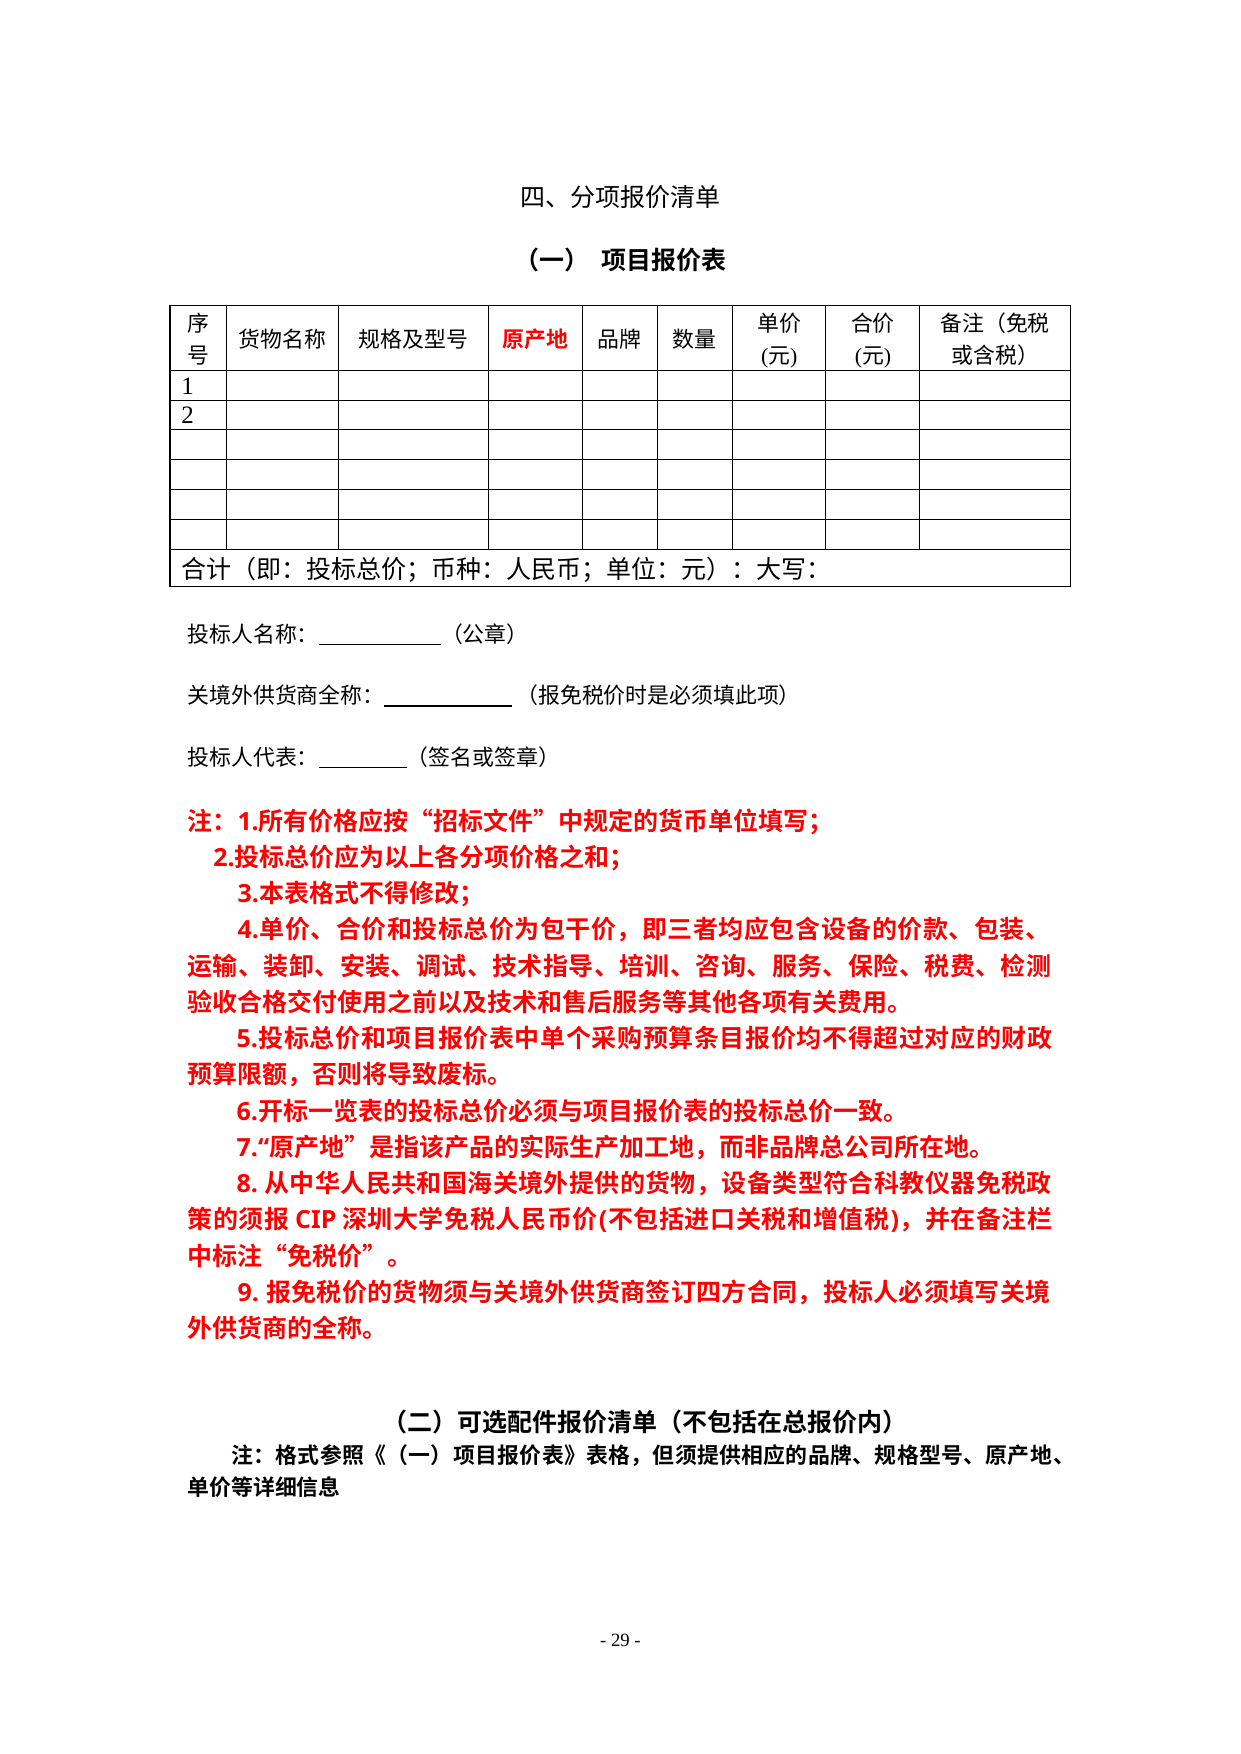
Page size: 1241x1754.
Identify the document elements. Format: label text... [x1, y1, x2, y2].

table_cell [920, 460, 1070, 489]
table_cell [920, 520, 1070, 548]
table_header 货物名称 [227, 306, 338, 370]
table_header 数量 [658, 306, 732, 370]
text 关境外供货商全称： （报免税价时是必须填此项） [187, 678, 1053, 710]
table_cell [920, 401, 1070, 429]
table_cell [227, 490, 338, 519]
text （二）可选配件报价清单（不包括在总报价内） [187, 1402, 1053, 1438]
table_cell 合计（即：投标总价；币种：人民币；单位：元）：大写： [171, 550, 1070, 586]
text 注：格式参照《（一）项目报价表》表格，但须提供相应的品牌、规格型号、原产地、单价等详细信息 [187, 1438, 1053, 1502]
table_cell [826, 460, 919, 489]
table_header 品牌 [583, 306, 657, 370]
table_cell [733, 460, 825, 489]
table_header 单价(元) [733, 306, 825, 370]
table_cell [583, 430, 657, 459]
text 3.本表格式不得修改； [187, 873, 1053, 910]
table_cell [658, 460, 732, 489]
table_cell [826, 490, 919, 519]
text 2.投标总价应为以上各分项价格之和； [187, 837, 1053, 873]
table_cell [489, 430, 582, 459]
table_cell [171, 520, 226, 548]
table_cell [339, 490, 488, 519]
table_cell [826, 520, 919, 548]
table_cell [171, 490, 226, 519]
table_header 备注（免税或含税） [920, 306, 1070, 370]
table_cell [227, 520, 338, 548]
table_header 规格及型号 [339, 306, 488, 370]
text 6.开标一览表的投标总价必须与项目报价表的投标总价一致。 [187, 1091, 1053, 1127]
table_cell [733, 520, 825, 548]
table_cell [339, 401, 488, 429]
table_cell [171, 460, 226, 489]
table_cell [658, 490, 732, 519]
table_cell [920, 371, 1070, 399]
table_cell [227, 371, 338, 399]
table_cell [583, 520, 657, 548]
table_cell [339, 371, 488, 399]
text 投标人代表： （签名或签章） [187, 739, 1053, 771]
text 8. 从中华人民共和国海关境外提供的货物，设备类型符合科教仪器免税政策的须报CIP深圳大学免税人民币价(不包括进口关税和增值税)，并在备注栏中标注“免税价”。 [187, 1163, 1053, 1272]
table_cell [658, 401, 732, 429]
table_cell [489, 490, 582, 519]
table_cell [583, 490, 657, 519]
table_header 序号 [171, 306, 226, 370]
table_cell [583, 460, 657, 489]
text 7.“原产地”是指该产品的实际生产加工地，而非品牌总公司所在地。 [187, 1127, 1053, 1163]
table_cell [733, 490, 825, 519]
text 投标人名称： （公章） [187, 617, 1053, 648]
table_cell [227, 460, 338, 489]
table_cell [489, 460, 582, 489]
table_cell [583, 401, 657, 429]
table_cell [339, 520, 488, 548]
table_header 合价(元) [826, 306, 919, 370]
table_cell [920, 430, 1070, 459]
text 9. 报免税价的货物须与关境外供货商签订四方合同，投标人必须填写关境外供货商的全称。 [187, 1272, 1053, 1345]
subtitle 四、分项报价清单 [187, 177, 1053, 213]
text 5.投标总价和项目报价表中单个采购预算条目报价均不得超过对应的财政预算限额，否则将导致废标。 [187, 1018, 1053, 1091]
text 4.单价、合价和投标总价为包干价，即三者均应包含设备的价款、包装、运输、装卸、安装、调试、技术指导、培训、咨询、服务、保险、税费、检测、验收合格交付使用之前以及技术和售后服务等其他各项有关费用。 [187, 910, 1053, 1018]
table_cell [339, 430, 488, 459]
table_cell [489, 371, 582, 399]
table_cell [658, 520, 732, 548]
table_header 原产地 [489, 306, 582, 370]
text 注：1.所有价格应按“招标文件”中规定的货币单位填写； [187, 801, 1053, 837]
list 项目报价表 [187, 240, 1053, 277]
table_cell [489, 401, 582, 429]
table_cell [489, 520, 582, 548]
table_cell [339, 460, 488, 489]
table_cell [826, 371, 919, 399]
table_cell [658, 371, 732, 399]
table_cell [658, 430, 732, 459]
table_cell [227, 430, 338, 459]
table_cell [733, 430, 825, 459]
table_cell [733, 371, 825, 399]
table_cell [171, 430, 226, 459]
table_cell [826, 401, 919, 429]
table_cell [733, 401, 825, 429]
table_cell [227, 401, 338, 429]
table_cell 1 [171, 371, 226, 399]
table_cell [920, 490, 1070, 519]
table_cell [826, 430, 919, 459]
table_cell [583, 371, 657, 399]
table_cell 2 [171, 401, 226, 429]
